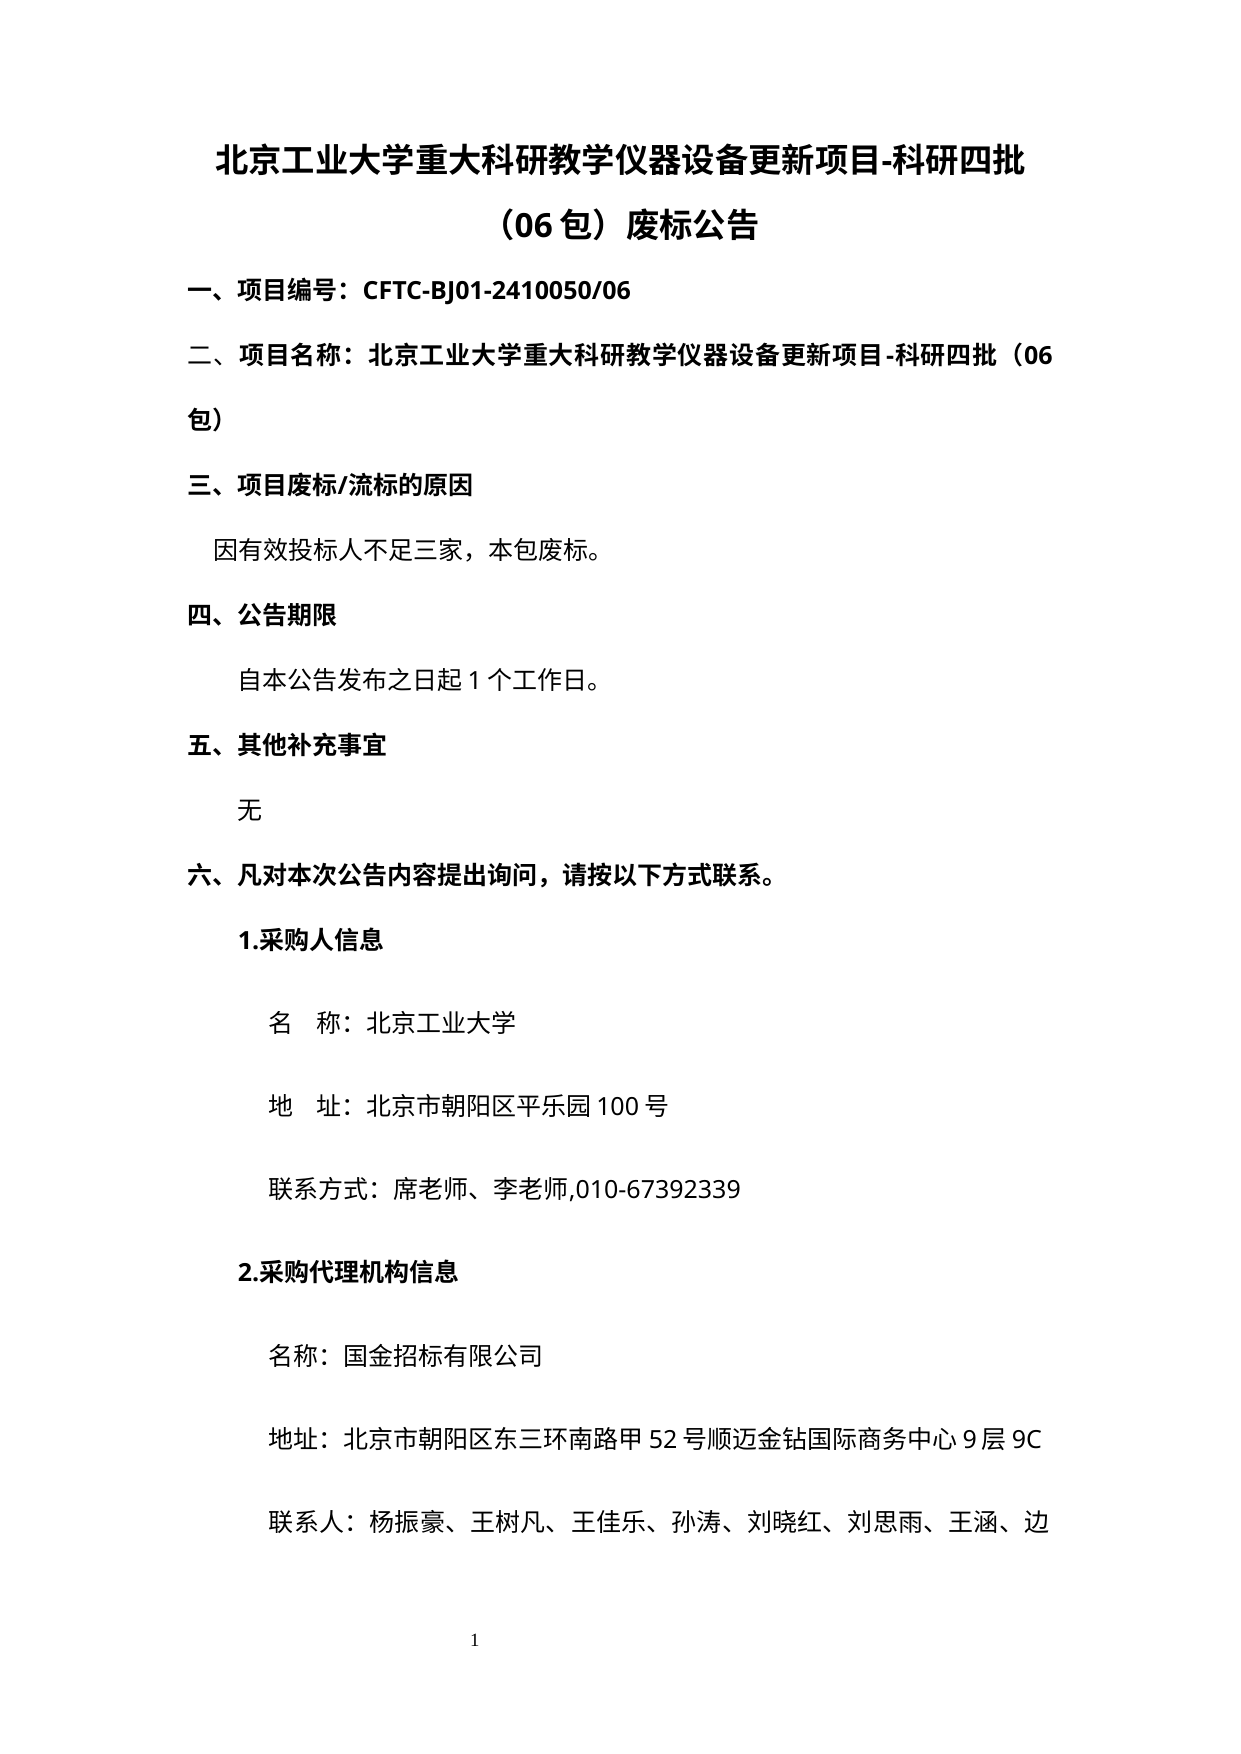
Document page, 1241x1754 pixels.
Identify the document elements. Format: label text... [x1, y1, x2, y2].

list 三、项目废标/流标的原因 [187, 451, 1053, 516]
subtitle 北京工业大学重大科研教学仪器设备更新项目-科研四批（06包）废标公告 [187, 126, 1053, 256]
text 地 址：北京市朝阳区平乐园100号 [269, 1072, 1053, 1137]
text 名 称：北京工业大学 [269, 989, 1053, 1054]
list 二、项目名称：北京工业大学重大科研教学仪器设备更新项目-科研四批（06包） [187, 321, 1053, 451]
text 地址：北京市朝阳区东三环南路甲52号顺迈金钻国际商务中心9层9C [269, 1405, 1053, 1470]
text 2.采购代理机构信息 [187, 1238, 1053, 1303]
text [269, 1488, 1053, 1553]
text 名称：国金招标有限公司 [269, 1322, 1053, 1387]
list 无 [187, 776, 1053, 841]
list 因有效投标人不足三家，本包废标。 [187, 516, 1053, 581]
text 联系方式：席老师、李老师,010-67392339 [269, 1155, 1053, 1220]
list 四、公告期限 [187, 581, 1053, 646]
list 项目编号：CFTC-BJ01-2410050/06 [187, 256, 1053, 321]
list 自本公告发布之日起1个工作日。 [187, 646, 1053, 711]
subtitle 五、其他补充事宜 [187, 711, 1053, 776]
subtitle 六、凡对本次公告内容提出询问，请按以下方式联系。 [187, 841, 1053, 906]
text 1.采购人信息 [187, 906, 1053, 971]
